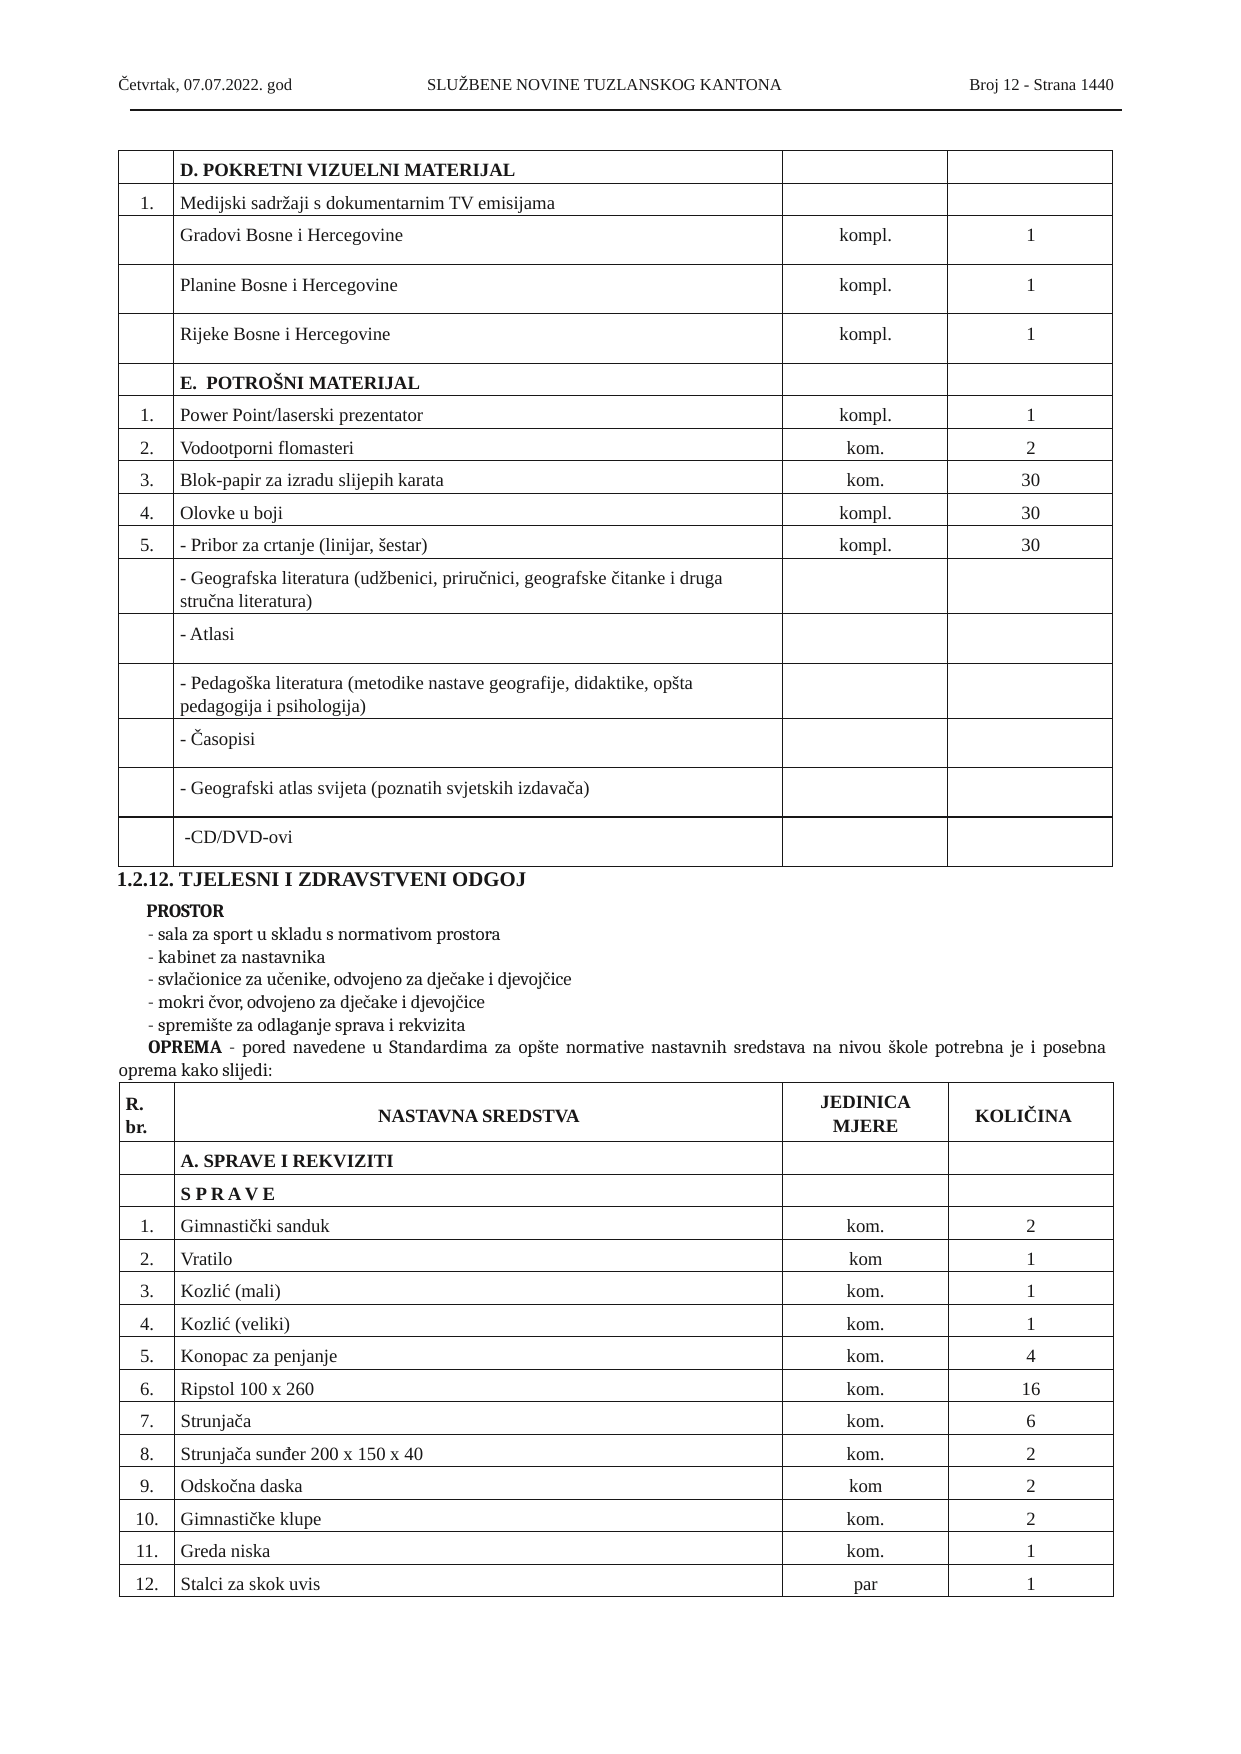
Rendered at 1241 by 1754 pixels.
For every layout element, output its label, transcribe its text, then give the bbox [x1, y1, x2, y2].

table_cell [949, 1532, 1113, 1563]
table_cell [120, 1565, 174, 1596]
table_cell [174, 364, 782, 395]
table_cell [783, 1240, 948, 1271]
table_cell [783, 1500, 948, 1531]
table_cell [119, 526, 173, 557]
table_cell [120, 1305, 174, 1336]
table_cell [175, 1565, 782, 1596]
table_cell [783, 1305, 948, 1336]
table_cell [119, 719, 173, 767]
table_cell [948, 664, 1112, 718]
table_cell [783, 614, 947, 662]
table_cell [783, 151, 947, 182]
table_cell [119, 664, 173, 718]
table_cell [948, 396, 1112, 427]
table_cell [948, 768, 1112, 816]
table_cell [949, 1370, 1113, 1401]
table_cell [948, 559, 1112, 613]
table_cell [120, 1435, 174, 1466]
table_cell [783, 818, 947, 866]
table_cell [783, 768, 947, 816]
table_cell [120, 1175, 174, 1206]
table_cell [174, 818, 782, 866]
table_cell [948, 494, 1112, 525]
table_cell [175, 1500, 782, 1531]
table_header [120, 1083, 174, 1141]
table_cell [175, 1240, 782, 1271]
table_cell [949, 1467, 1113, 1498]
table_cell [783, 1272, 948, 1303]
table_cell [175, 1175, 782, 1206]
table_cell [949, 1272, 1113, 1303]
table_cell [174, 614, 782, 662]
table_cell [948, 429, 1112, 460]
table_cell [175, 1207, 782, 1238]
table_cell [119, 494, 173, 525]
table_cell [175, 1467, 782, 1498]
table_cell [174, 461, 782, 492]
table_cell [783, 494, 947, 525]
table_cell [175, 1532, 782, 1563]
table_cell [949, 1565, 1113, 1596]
list sala za sport u skladu s normativom prostora [148, 923, 1107, 945]
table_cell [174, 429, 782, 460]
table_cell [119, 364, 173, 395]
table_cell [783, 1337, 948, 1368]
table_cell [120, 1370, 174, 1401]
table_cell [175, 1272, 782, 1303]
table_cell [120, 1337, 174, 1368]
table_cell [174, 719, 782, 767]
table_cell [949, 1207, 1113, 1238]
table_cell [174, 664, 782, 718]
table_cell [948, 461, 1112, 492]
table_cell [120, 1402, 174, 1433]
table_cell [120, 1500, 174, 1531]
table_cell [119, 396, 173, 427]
list spremište za odlaganje sprava i rekvizita [148, 1014, 1107, 1036]
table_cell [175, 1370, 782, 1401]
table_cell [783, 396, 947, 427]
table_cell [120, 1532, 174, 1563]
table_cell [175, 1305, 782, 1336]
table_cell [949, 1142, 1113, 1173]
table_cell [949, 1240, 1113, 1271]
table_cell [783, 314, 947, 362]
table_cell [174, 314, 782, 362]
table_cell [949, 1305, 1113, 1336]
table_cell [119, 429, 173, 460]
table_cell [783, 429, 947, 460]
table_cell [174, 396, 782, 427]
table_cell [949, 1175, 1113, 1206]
subtitle 1.2.12. TJELESNI I ZDRAVSTVENI ODGOJ [117, 867, 1106, 891]
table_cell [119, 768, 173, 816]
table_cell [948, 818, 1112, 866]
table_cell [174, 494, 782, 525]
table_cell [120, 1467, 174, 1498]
list kabinet za nastavnika [148, 946, 1107, 968]
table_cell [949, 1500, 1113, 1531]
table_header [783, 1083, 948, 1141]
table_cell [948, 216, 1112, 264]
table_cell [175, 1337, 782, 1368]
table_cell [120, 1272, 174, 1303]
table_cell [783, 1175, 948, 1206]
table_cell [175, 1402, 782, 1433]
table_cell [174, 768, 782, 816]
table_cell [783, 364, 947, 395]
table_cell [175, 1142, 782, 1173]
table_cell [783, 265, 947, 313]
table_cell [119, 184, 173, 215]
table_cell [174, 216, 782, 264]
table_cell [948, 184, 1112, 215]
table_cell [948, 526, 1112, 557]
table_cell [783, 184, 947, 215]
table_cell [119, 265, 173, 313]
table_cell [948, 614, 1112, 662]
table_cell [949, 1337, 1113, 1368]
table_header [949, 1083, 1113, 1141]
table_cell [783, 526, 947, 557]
list svlačionice za učenike, odvojeno za dječake i djevojčice [148, 969, 1107, 991]
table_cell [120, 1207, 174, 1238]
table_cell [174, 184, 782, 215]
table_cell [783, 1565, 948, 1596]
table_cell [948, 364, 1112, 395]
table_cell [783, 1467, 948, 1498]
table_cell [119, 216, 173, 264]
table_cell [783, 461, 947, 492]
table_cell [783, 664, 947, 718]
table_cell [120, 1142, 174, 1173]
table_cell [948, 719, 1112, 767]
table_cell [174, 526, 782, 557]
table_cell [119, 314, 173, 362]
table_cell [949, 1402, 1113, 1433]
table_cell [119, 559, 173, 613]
text PROSTOR [146, 901, 1107, 922]
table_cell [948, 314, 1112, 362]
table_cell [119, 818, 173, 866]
text OPREMA - pored navedene u Standardima za opšte normative nastavnih sredstava na nivou škole potrebna je i posebna oprema kako slijedi: [119, 1037, 1107, 1081]
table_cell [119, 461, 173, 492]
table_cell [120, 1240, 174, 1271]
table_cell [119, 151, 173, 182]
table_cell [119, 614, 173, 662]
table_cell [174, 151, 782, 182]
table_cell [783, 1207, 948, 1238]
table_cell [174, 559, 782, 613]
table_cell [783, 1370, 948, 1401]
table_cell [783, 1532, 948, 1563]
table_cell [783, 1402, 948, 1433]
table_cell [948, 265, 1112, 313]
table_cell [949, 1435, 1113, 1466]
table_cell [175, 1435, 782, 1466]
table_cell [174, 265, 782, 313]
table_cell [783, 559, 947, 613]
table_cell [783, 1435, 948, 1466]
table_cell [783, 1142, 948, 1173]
list mokri čvor, odvojeno za dječake i djevojčice [148, 992, 1107, 1013]
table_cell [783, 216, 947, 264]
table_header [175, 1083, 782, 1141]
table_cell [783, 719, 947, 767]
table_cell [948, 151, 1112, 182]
